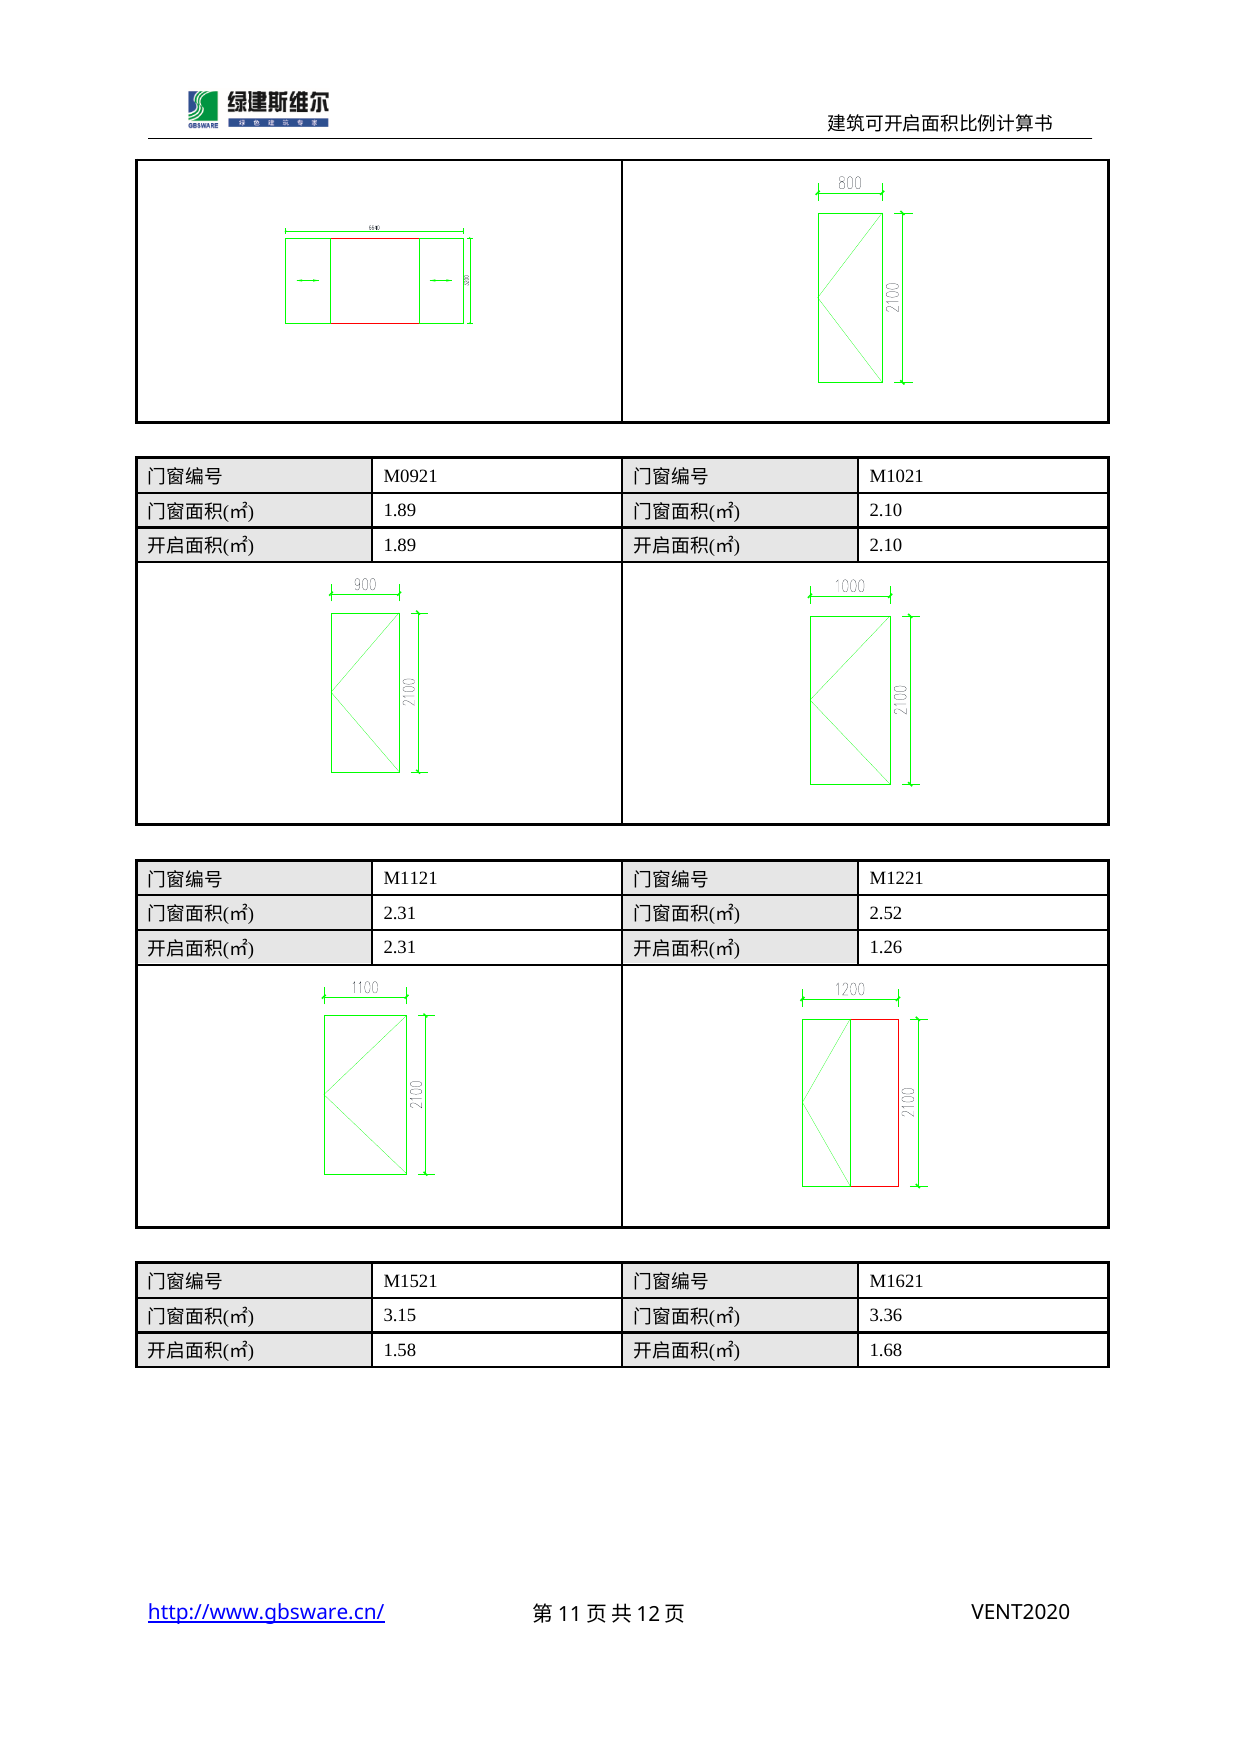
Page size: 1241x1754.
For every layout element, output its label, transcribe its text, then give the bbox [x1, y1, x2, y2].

table_header 门窗编号 [623, 862, 857, 894]
table_header 门窗编号 [138, 1264, 371, 1297]
picture [187, 88, 330, 130]
table_header 门窗编号 [138, 459, 371, 492]
table_cell 门窗面积(㎡) [623, 896, 857, 929]
table_header M0921 [373, 459, 621, 492]
picture [264, 160, 495, 391]
picture [743, 563, 987, 807]
table_cell 门窗面积(㎡) [138, 1299, 371, 1331]
table_cell [138, 161, 621, 421]
table_header M1021 [859, 459, 1107, 492]
table_header 门窗编号 [623, 1264, 857, 1297]
table_cell [138, 563, 621, 823]
table_cell 1.58 [373, 1334, 621, 1366]
table_cell 门窗面积(㎡) [623, 1299, 857, 1331]
table_header 门窗编号 [623, 459, 857, 492]
table_cell 2.31 [373, 931, 621, 963]
table_cell 1.89 [373, 494, 621, 526]
picture [264, 563, 495, 793]
table_header M1221 [859, 862, 1107, 894]
table_header M1121 [373, 862, 621, 894]
table_cell [138, 966, 621, 1226]
table_cell [623, 161, 1107, 421]
table_cell 开启面积(㎡) [623, 1334, 857, 1366]
table_cell 门窗面积(㎡) [138, 896, 371, 929]
table_cell 开启面积(㎡) [623, 529, 857, 561]
table_cell 开启面积(㎡) [138, 931, 371, 963]
table_cell 2.10 [859, 494, 1107, 526]
table_cell 2.31 [373, 896, 621, 929]
table_header M1521 [373, 1264, 621, 1297]
table_cell 开启面积(㎡) [138, 529, 371, 561]
table_header M1621 [859, 1264, 1107, 1297]
table_cell 1.68 [859, 1334, 1107, 1366]
table_cell 门窗面积(㎡) [623, 494, 857, 526]
table_cell 3.15 [373, 1299, 621, 1331]
picture [743, 965, 987, 1210]
picture [264, 965, 495, 1196]
table_cell [623, 563, 1107, 823]
table_cell 门窗面积(㎡) [138, 494, 371, 526]
table_cell 1.89 [373, 529, 621, 561]
table_cell 开启面积(㎡) [138, 1334, 371, 1366]
table_cell 3.36 [859, 1299, 1107, 1331]
table_cell 开启面积(㎡) [623, 931, 857, 963]
table_cell 2.10 [859, 529, 1107, 561]
table_cell 2.52 [859, 896, 1107, 929]
table_header 门窗编号 [138, 862, 371, 894]
picture [743, 160, 987, 405]
table_cell [623, 966, 1107, 1226]
table_cell 1.26 [859, 931, 1107, 963]
